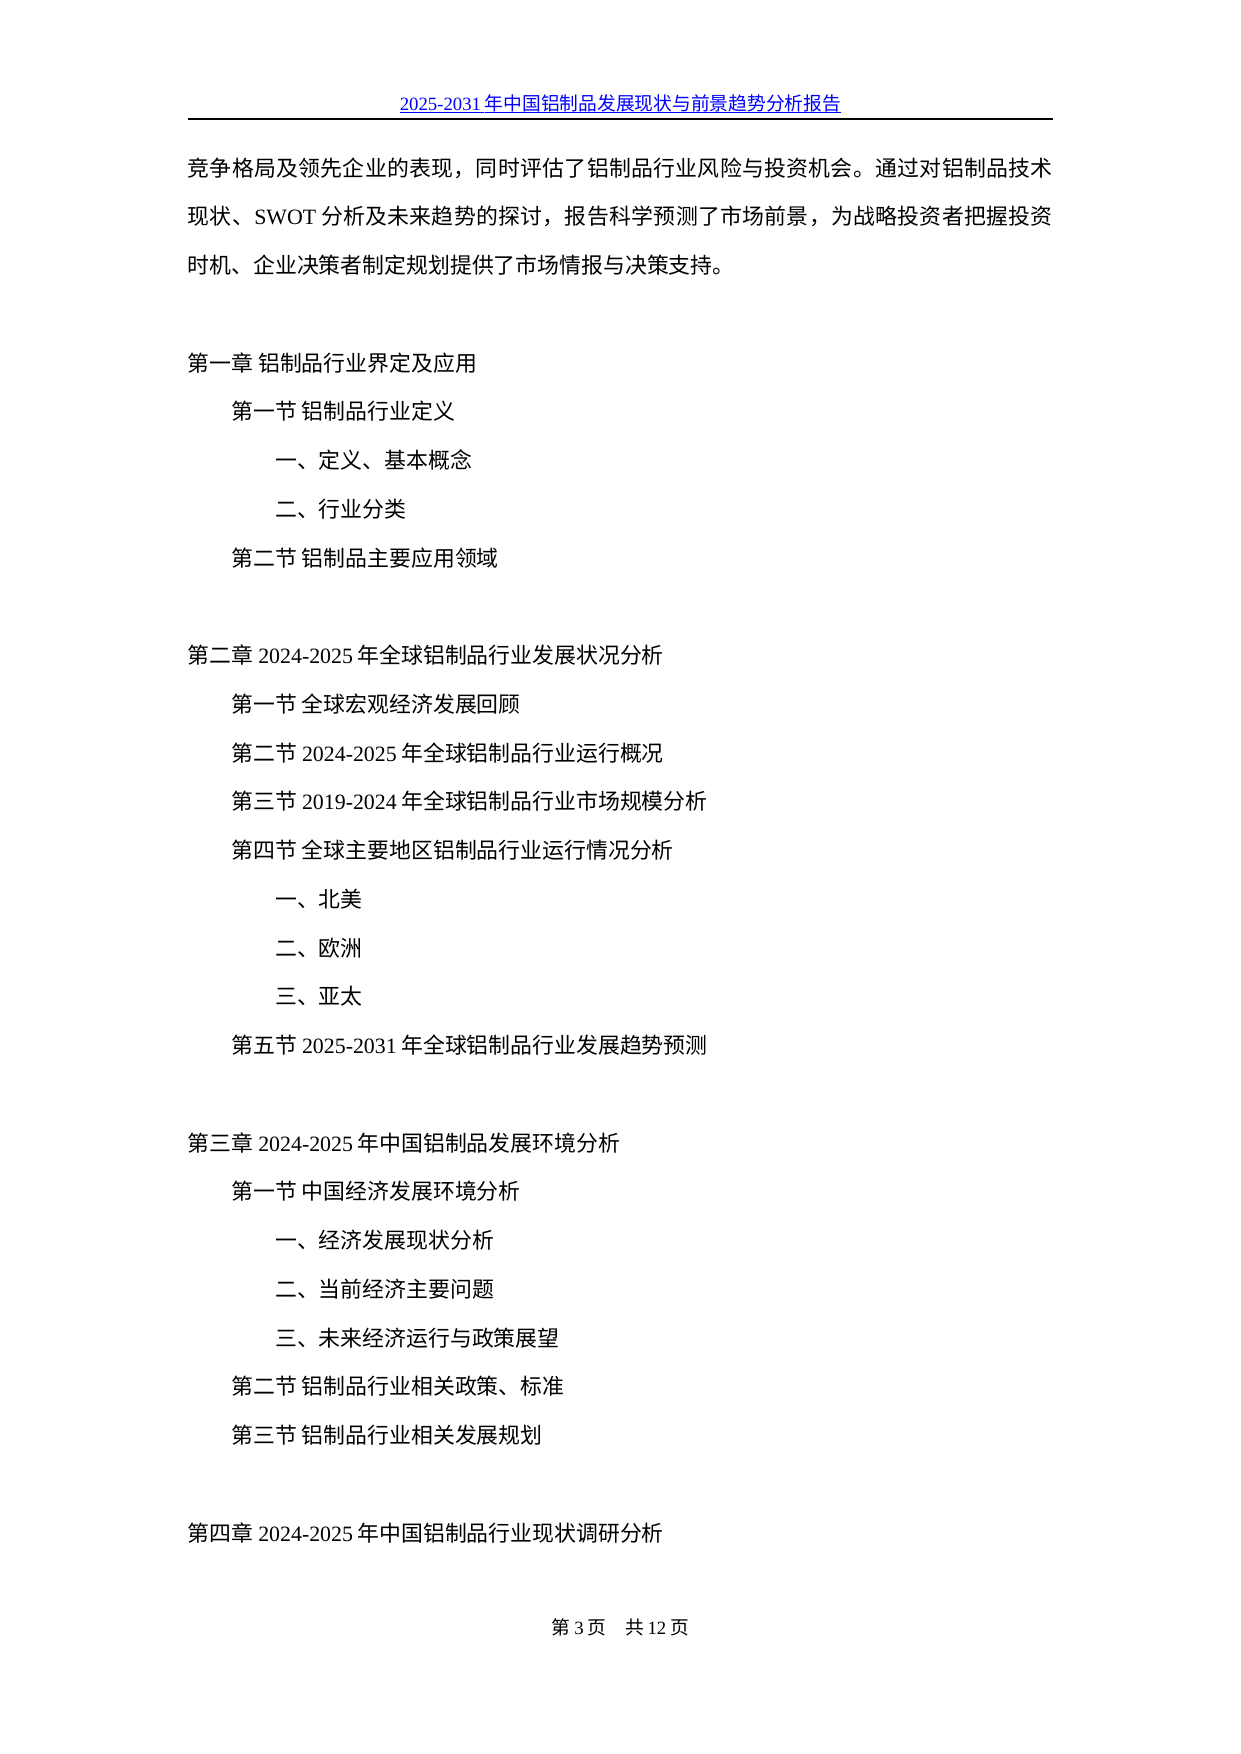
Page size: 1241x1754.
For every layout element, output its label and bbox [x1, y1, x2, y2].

text [187, 150, 1053, 1548]
